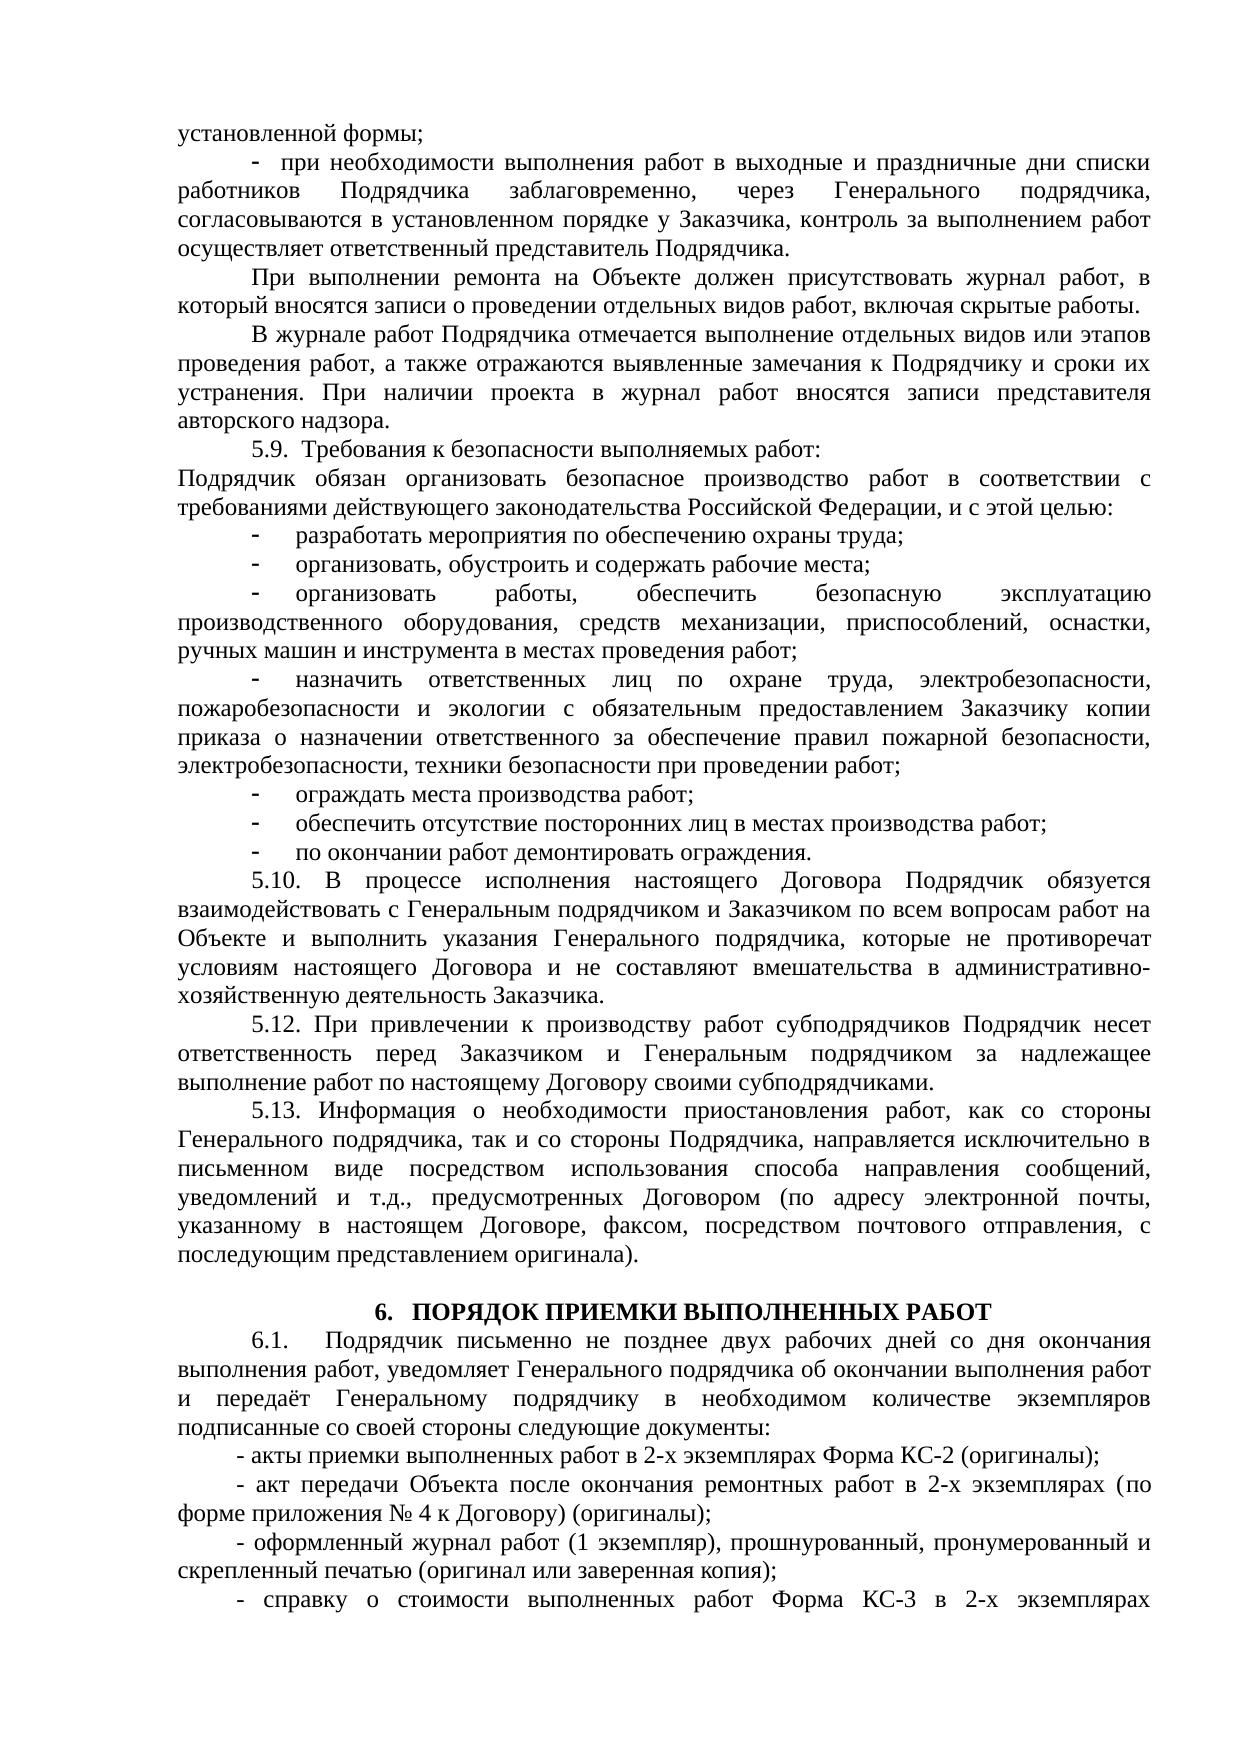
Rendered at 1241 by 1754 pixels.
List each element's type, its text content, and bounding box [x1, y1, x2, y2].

text 5.10. В процессе исполнения настоящего Договора Подрядчик обязуется взаимодействовать с Генеральным подрядчиком и Заказчиком по всем вопросам работ на Объекте и выполнить указания Генерального подрядчика, которые не противоречат условиям настоящего Договора и не составляют вмешательства в административно-хозяйственную деятельность Заказчика. [177, 866, 1152, 1009]
list организовать, обустроить и содержать рабочие места; [177, 549, 1152, 578]
list Подрядчик письменно не позднее двух рабочих дней со дня окончания выполнения работ, уведомляет Генерального подрядчика об окончании выполнения работ и передаёт Генеральному подрядчику в необходимом количестве экземпляров подписанные со своей стороны следующие документы: [177, 1326, 1152, 1441]
text Подрядчик обязан организовать безопасное производство работ в соответствии с требованиями действующего законодательства Российской Федерации, и с этой целью: [177, 463, 1152, 521]
list назначить ответственных лиц по охране труда, электробезопасности, пожаробезопасности и экологии с обязательным предоставлением Заказчику копии приказа о назначении ответственного за обеспечение правил пожарной безопасности, электробезопасности, техники безопасности при проведении работ; [177, 664, 1152, 779]
list ограждать места производства работ; [177, 779, 1152, 808]
text 5.13. Информация о необходимости приостановления работ, как со стороны Генерального подрядчика, так и со стороны Подрядчика, направляется исключительно в письменном виде посредством использования способа направления сообщений, уведомлений и т.д., предусмотренных Договором (по адресу электронной почты, указанному в настоящем Договоре, факсом, посредством почтового отправления, с последующим представлением оригинала). [177, 1096, 1152, 1268]
text 5.9. Требования к безопасности выполняемых работ: [177, 434, 1152, 463]
list разработать мероприятия по обеспечению охраны труда; [177, 521, 1152, 549]
text - акт передачи Объекта после окончания ремонтных работ в 2-х экземплярах (по форме приложения № 4 к Договору) (оригиналы); [177, 1469, 1152, 1527]
text При выполнении ремонта на Объекте должен присутствовать журнал работ, в который вносятся записи о проведении отдельных видов работ, включая скрытые работы. [177, 262, 1152, 319]
text - акты приемки выполненных работ в 2-х экземплярах Форма КС-2 (оригиналы); [177, 1441, 1152, 1469]
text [177, 1584, 1152, 1613]
text - оформленный журнал работ (1 экземпляр), прошнурованный, пронумерованный и скрепленный печатью (оригинал или заверенная копия); [177, 1527, 1152, 1584]
text 5.12. При привлечении к производству работ субподрядчиков Подрядчик несет ответственность перед Заказчиком и Генеральным подрядчиком за надлежащее выполнение работ по настоящему Договору своими субподрядчиками. [177, 1009, 1152, 1096]
list при необходимости выполнения работ в выходные и праздничные дни списки работников Подрядчика заблаговременно, через Генерального подрядчика, согласовываются в установленном порядке у Заказчика, контроль за выполнением работ осуществляет ответственный представитель Подрядчика. [177, 147, 1152, 262]
list обеспечить отсутствие посторонних лиц в местах производства работ; [177, 808, 1152, 837]
list по окончании работ демонтировать ограждения. [177, 837, 1152, 866]
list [177, 118, 1152, 147]
list организовать работы, обеспечить безопасную эксплуатацию производственного оборудования, средств механизации, приспособлений, оснастки, ручных машин и инструмента в местах проведения работ; [177, 578, 1152, 664]
subtitle ПОРЯДОК ПРИЕМКИ ВЫПОЛНЕННЫХ РАБОТ [215, 1297, 1152, 1326]
text В журнале работ Подрядчика отмечается выполнение отдельных видов или этапов проведения работ, а также отражаются выявленные замечания к Подрядчику и сроки их устранения. При наличии проекта в журнал работ вносятся записи представителя авторского надзора. [177, 319, 1152, 434]
